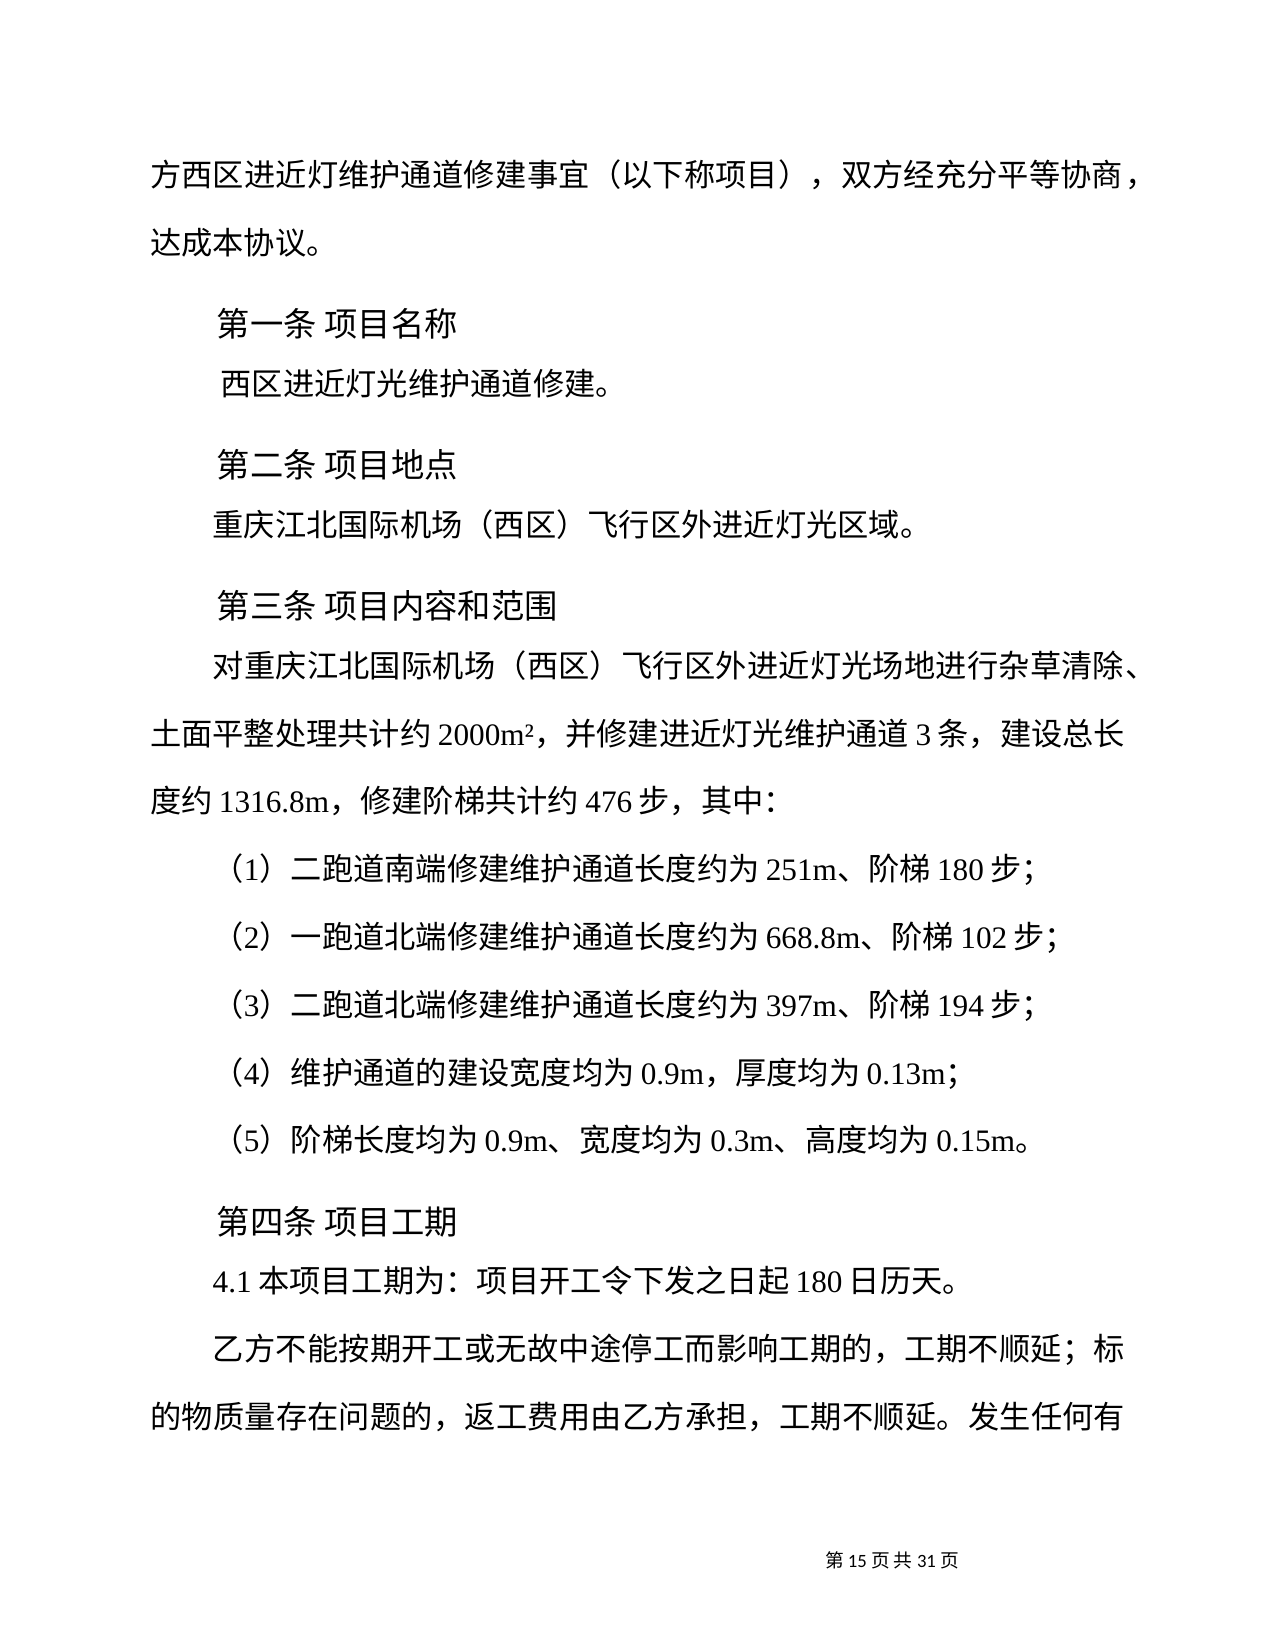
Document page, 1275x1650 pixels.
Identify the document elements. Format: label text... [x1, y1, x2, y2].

text 对重庆江北国际机场（西区）飞行区外进近灯光场地进行杂草清除、土面平整处理共计约2000m²，并修建进近灯光维护通道3条，建设总长度约1316.8m，修建阶梯共计约476步，其中： [150, 641, 1125, 822]
subtitle 第一条 项目名称 [150, 298, 1125, 346]
text （2）一跑道北端修建维护通道长度约为668.8m、阶梯102步； [150, 912, 1125, 957]
text （1）二跑道南端修建维护通道长度约为251m、阶梯180步； [150, 844, 1125, 889]
subtitle 第四条 项目工期 [150, 1196, 1125, 1244]
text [150, 150, 1125, 263]
text 4.1本项目工期为：项目开工令下发之日起180日历天。 [150, 1257, 1125, 1302]
subtitle 第二条 项目地点 [150, 439, 1125, 487]
text 重庆江北国际机场（西区）飞行区外进近灯光区域。 [150, 500, 1125, 545]
text （4）维护通道的建设宽度均为0.9m，厚度均为0.13m； [150, 1048, 1125, 1093]
subtitle 第三条 项目内容和范围 [150, 580, 1125, 628]
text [150, 1324, 1125, 1437]
text （5）阶梯长度均为0.9m、宽度均为0.3m、高度均为0.15m。 [150, 1116, 1125, 1161]
text （3）二跑道北端修建维护通道长度约为397m、阶梯194步； [150, 980, 1125, 1025]
text 西区进近灯光维护通道修建。 [150, 359, 1125, 404]
